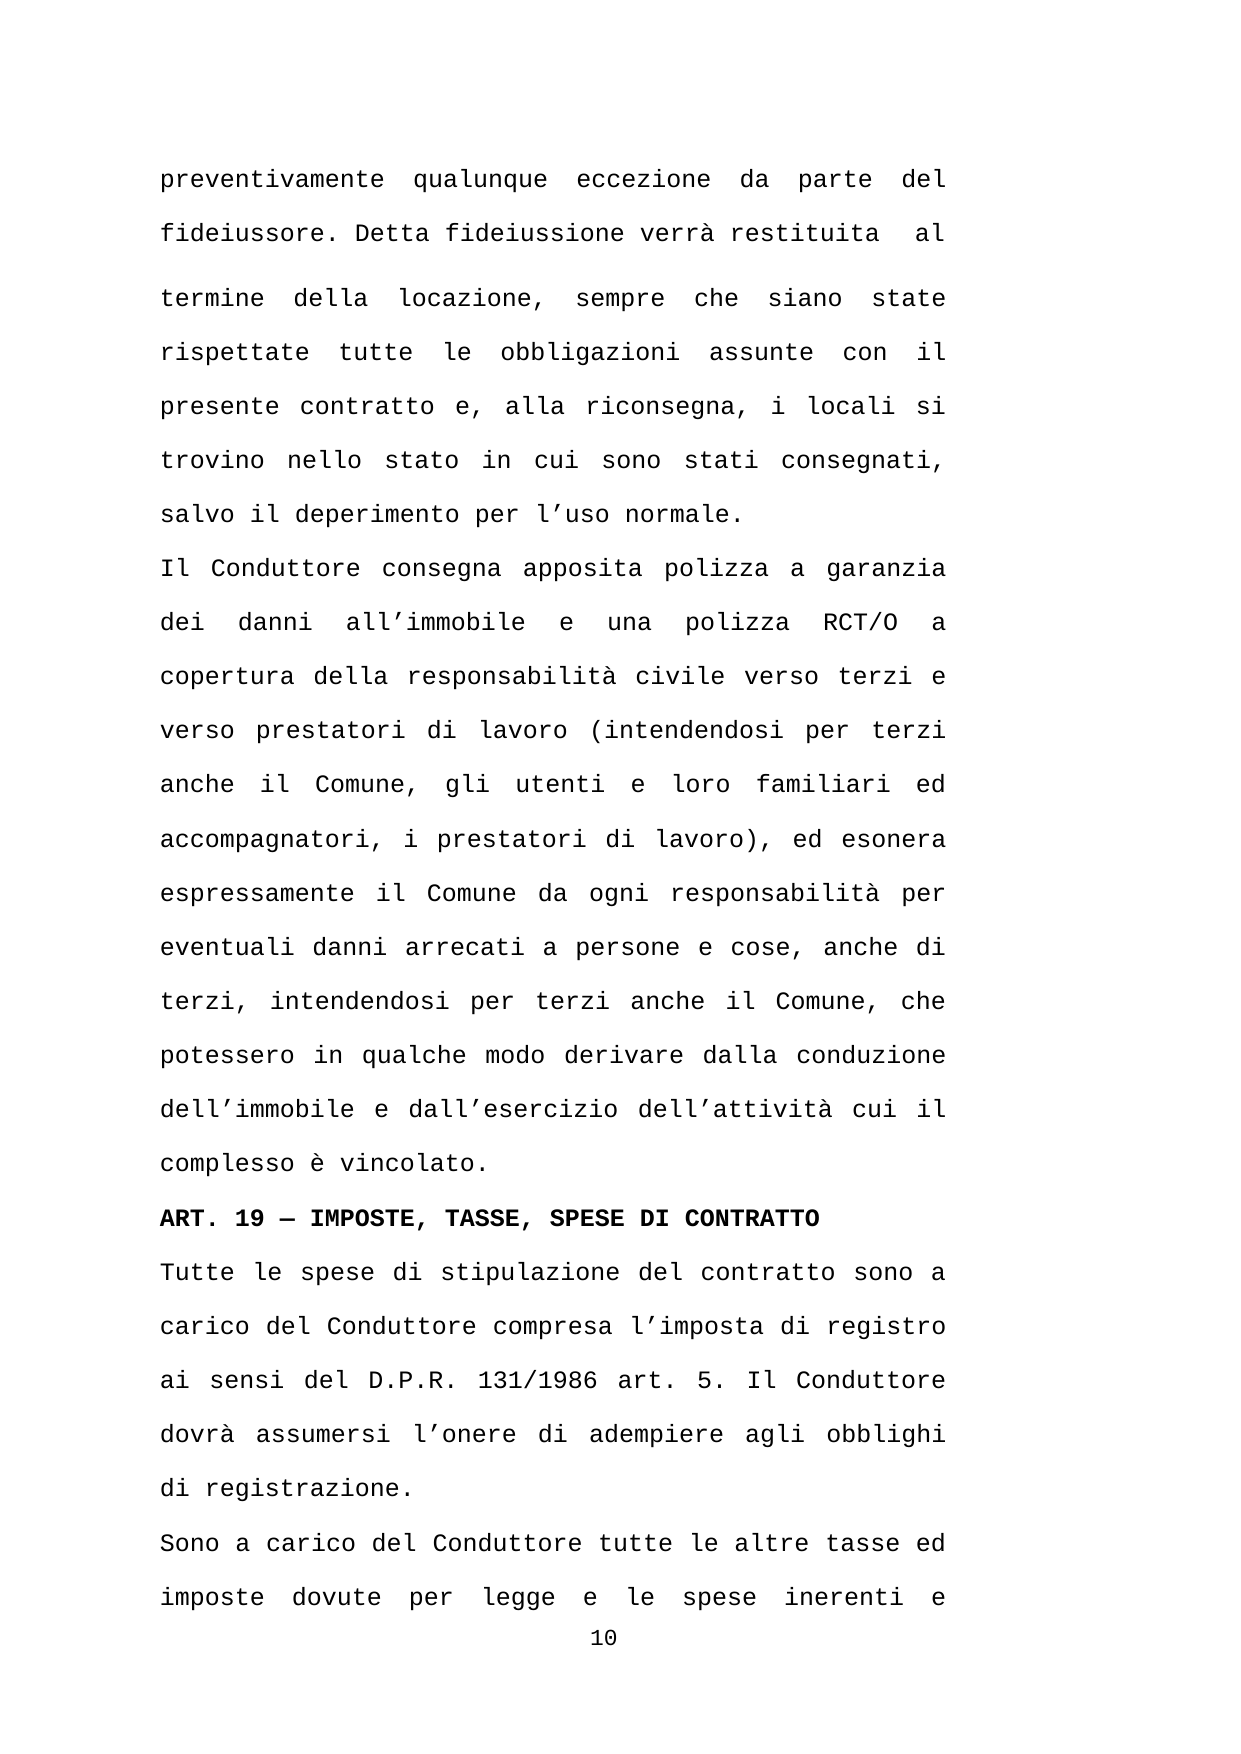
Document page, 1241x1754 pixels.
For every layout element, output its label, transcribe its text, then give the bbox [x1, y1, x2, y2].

text termine della locazione, sempre che siano state rispettate tutte le obbligazioni assunte con il presente contratto e, alla riconsegna, i locali si trovino nello stato in cui sono stati consegnati, salvo il deperimento per l’uso normale. [159, 285, 946, 530]
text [159, 1530, 946, 1613]
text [159, 167, 946, 249]
subtitle ART. 19 — IMPOSTE, TASSE, SPESE DI CONTRATTO [159, 1205, 1073, 1234]
text Tutte le spese di stipulazione del contratto sono a carico del Conduttore compresa l’imposta di registro ai sensi del D.P.R. 131/1986 art. 5. Il Conduttore dovrà assumersi l’onere di adempiere agli obblighi di registrazione. [159, 1260, 946, 1504]
text Il Conduttore consegna apposita polizza a garanzia dei danni all’immobile e una polizza RCT/O a copertura della responsabilità civile verso terzi e verso prestatori di lavoro (intendendosi per terzi anche il Comune, gli utenti e loro familiari ed accompagnatori, i prestatori di lavoro), ed esonera espressamente il Comune da ogni responsabilità per eventuali danni arrecati a persone e cose, anche di terzi, intendendosi per terzi anche il Comune, che potessero in qualche modo derivare dalla conduzione dell’immobile e dall’esercizio dell’attività cui il complesso è vincolato. [159, 556, 946, 1179]
